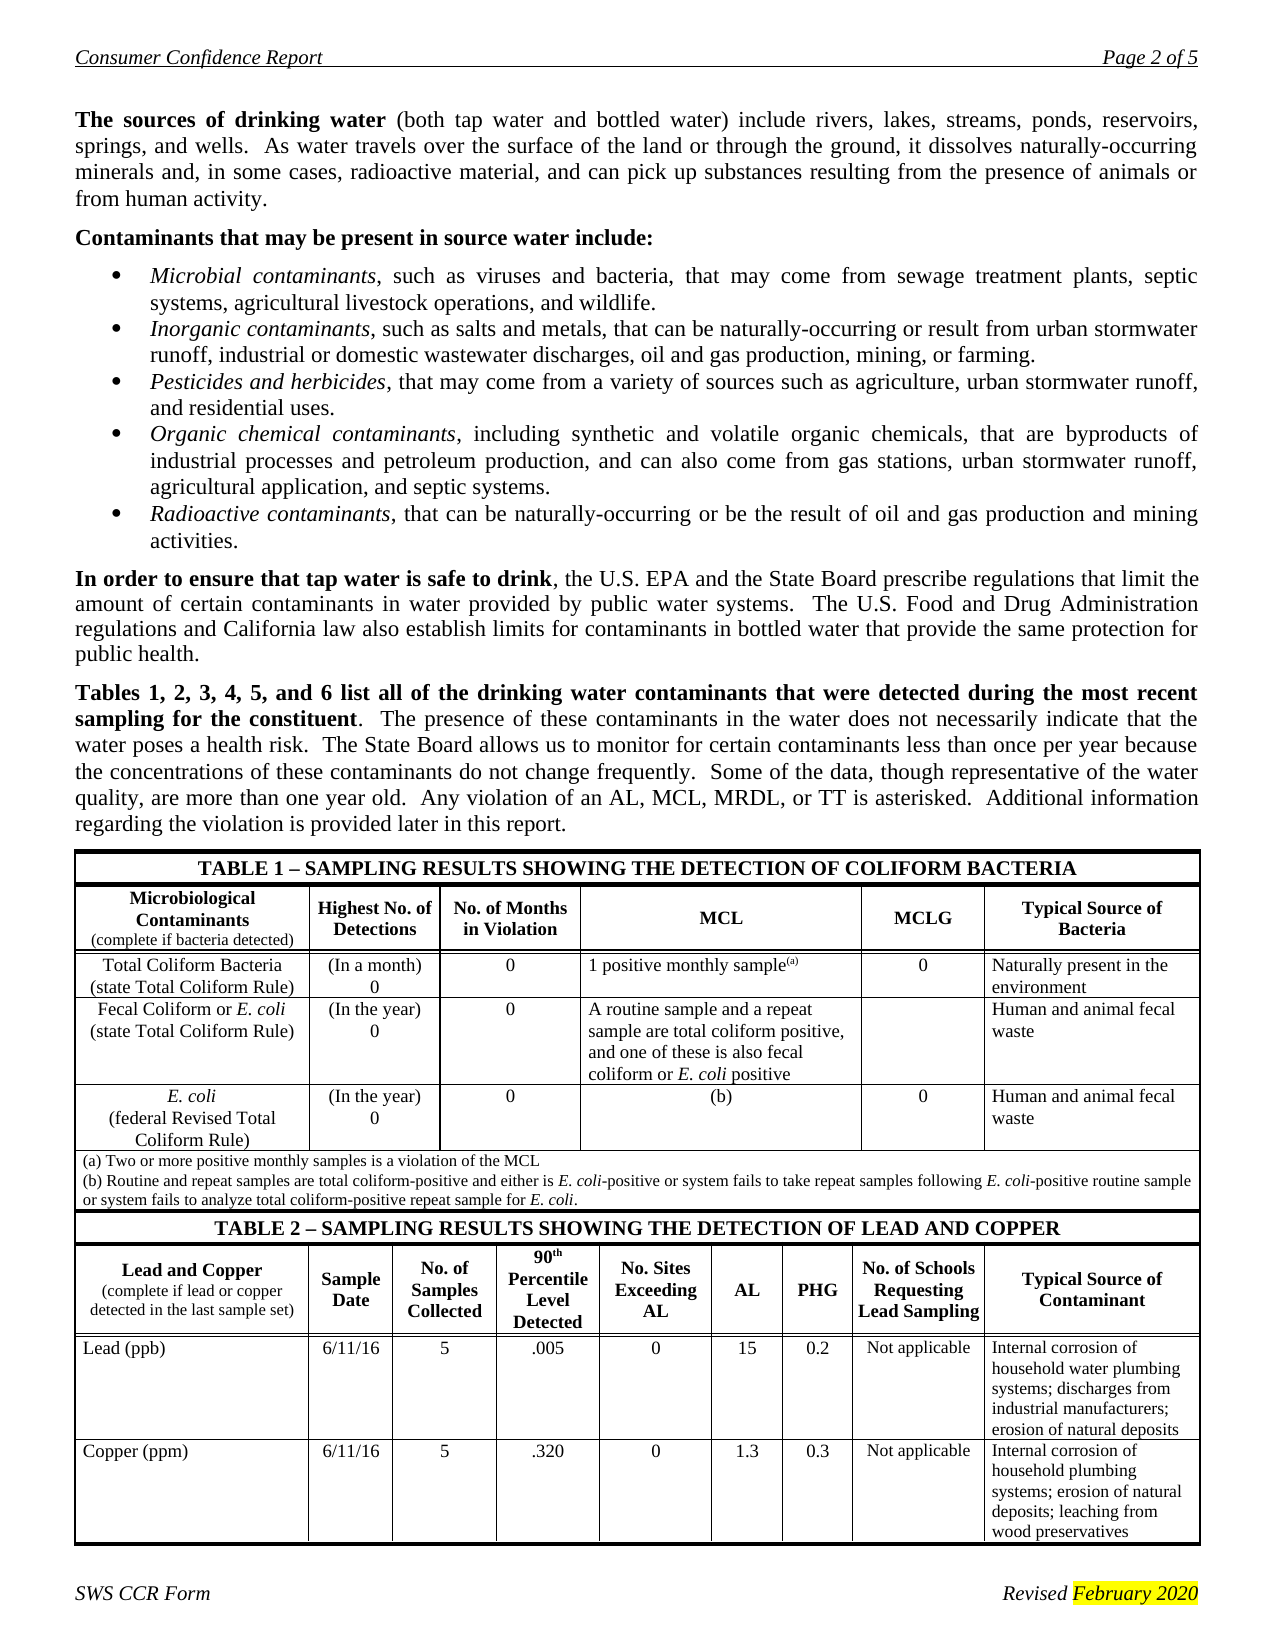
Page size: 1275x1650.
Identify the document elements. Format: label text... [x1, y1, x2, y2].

table_cell 15 [712, 1337, 782, 1439]
table_cell Typical Source of Bacteria [985, 887, 1199, 949]
table_cell Internal corrosion of household water plumbing systems; discharges from industrial manufacturers; erosion of natural deposits [985, 1337, 1199, 1439]
table_cell (a) Two or more positive monthly samples is a violation of the MCL (b) Routine and repeat samples are total coliform-positive and either is E. coli-positive or system fails to take repeat samples following E. coli-positive routine sample or system fails to analyze total coliform-positive repeat sample for E. coli. [76, 1151, 1199, 1209]
table_cell Table 2 – SAMPLING RESULTS SHOWING THE detection of Lead and copper [76, 1213, 1199, 1242]
table_cell Naturally present in the environment [985, 954, 1199, 997]
table_cell (In a month) 0 [310, 954, 439, 997]
list Inorganic contaminants, such as salts and metals, that can be naturally-occurring or result from urban stormwater runoff, industrial or domestic wastewater discharges, oil and gas production, mining, or farming. [112, 315, 1200, 368]
table_cell Copper (ppm) [76, 1440, 308, 1541]
table_cell (In the year) 0 [310, 1085, 439, 1150]
text In order to ensure that tap water is safe to drink, the U.S. EPA and the State Board prescribe regulations that limit the amount of certain contaminants in water provided by public water systems. The U.S. Food and Drug Administration regulations and California law also establish limits for contaminants in bottled water that provide the same protection for public health. [75, 566, 1200, 666]
table_cell Total Coliform Bacteria (state Total Coliform Rule) [76, 954, 309, 997]
table_cell 6/11/16 [309, 1440, 392, 1541]
table_cell MCLG [862, 887, 984, 949]
table_cell Not applicable [853, 1337, 984, 1439]
table_cell MCL [581, 887, 861, 949]
text Contaminants that may be present in source water include: [75, 223, 1200, 250]
table_cell PHG [783, 1246, 852, 1332]
table_cell Human and animal fecal waste [985, 998, 1199, 1084]
table_cell Not applicable [853, 1440, 984, 1541]
table_cell No. Sites Exceeding AL [600, 1246, 711, 1332]
table_cell Typical Source of Contaminant [985, 1246, 1199, 1332]
table_cell [862, 998, 984, 1084]
table_cell Fecal Coliform or E. coli (state Total Coliform Rule) [76, 998, 309, 1084]
list Radioactive contaminants, that can be naturally-occurring or be the result of oil and gas production and mining activities. [112, 499, 1200, 554]
table_cell 0 [862, 954, 984, 997]
table_cell 5 [393, 1440, 496, 1541]
table_cell [712, 1246, 782, 1332]
table_cell (In the year) 0 [310, 998, 439, 1084]
table_cell 0 [600, 1440, 711, 1541]
table_cell 1.3 [712, 1440, 782, 1541]
table_cell Microbiological Contaminants (complete if bacteria detected) [76, 887, 309, 949]
list Microbial contaminants, such as viruses and bacteria, that may come from sewage treatment plants, septic systems, agricultural livestock operations, and wildlife. [112, 262, 1200, 315]
table_cell Human and animal fecal waste [985, 1085, 1199, 1150]
table_cell 0.3 [783, 1440, 852, 1541]
table_cell .005 [497, 1337, 599, 1439]
table_cell Highest No. of Detections [310, 887, 439, 949]
table_cell (b) [581, 1085, 861, 1150]
table_header Table 1 – SAMPLING RESULTS SHOWING the detection of coliform bacteria [76, 854, 1199, 882]
table_cell No. of Months in Violation [441, 887, 580, 949]
table_cell 0 [441, 954, 580, 997]
table_cell Sample Date [309, 1246, 392, 1332]
list Pesticides and herbicides, that may come from a variety of sources such as agriculture, urban stormwater runoff, and residential uses. [112, 368, 1200, 421]
table_cell 0 [441, 1085, 580, 1150]
list Organic chemical contaminants, including synthetic and volatile organic chemicals, that are byproducts of industrial processes and petroleum production, and can also come from gas stations, urban stormwater runoff, agricultural application, and septic systems. [112, 421, 1200, 499]
table_cell 0 [441, 998, 580, 1084]
table_cell No. of Samples Collected [393, 1246, 496, 1332]
table_cell 5 [393, 1337, 496, 1439]
text Tables 1, 2, 3, 4, 5, and 6 list all of the drinking water contaminants that were detected during the most recent sampling for the constituent. The presence of these contaminants in the water does not necessarily indicate that the water poses a health risk. The State Board allows us to monitor for certain contaminants less than once per year because the concentrations of these contaminants do not change frequently. Some of the data, though representative of the water quality, are more than one year old. Any violation of an AL, MCL, MRDL, or TT is asterisked. Additional information regarding the violation is provided later in this report. [75, 679, 1200, 837]
table_cell 0 [600, 1337, 711, 1439]
table_cell 6/11/16 [309, 1337, 392, 1439]
table_cell Lead and Copper (complete if lead or copper detected in the last sample set) [76, 1246, 308, 1332]
text The sources of drinking water (both tap water and bottled water) include rivers, lakes, streams, ponds, reservoirs, springs, and wells. As water travels over the surface of the land or through the ground, it dissolves naturally-occurring minerals and, in some cases, radioactive material, and can pick up substances resulting from the presence of animals or from human activity. [75, 106, 1200, 211]
table_cell 1 positive monthly sample(a) [581, 954, 861, 997]
table_cell Lead (ppb) [76, 1337, 308, 1439]
table_cell No. of Schools Requesting Lead Sampling [853, 1246, 984, 1332]
table_cell .320 [497, 1440, 599, 1541]
table_cell E. coli (federal Revised Total Coliform Rule) [76, 1085, 309, 1150]
table_cell 90th Percentile Level Detected [497, 1246, 599, 1332]
table_cell 0.2 [783, 1337, 852, 1439]
table_cell Internal corrosion of household plumbing systems; erosion of natural deposits; leaching from wood preservatives [985, 1440, 1199, 1541]
table_cell 0 [862, 1085, 984, 1150]
table_cell A routine sample and a repeat sample are total coliform positive, and one of these is also fecal coliform or E. coli positive [581, 998, 861, 1084]
